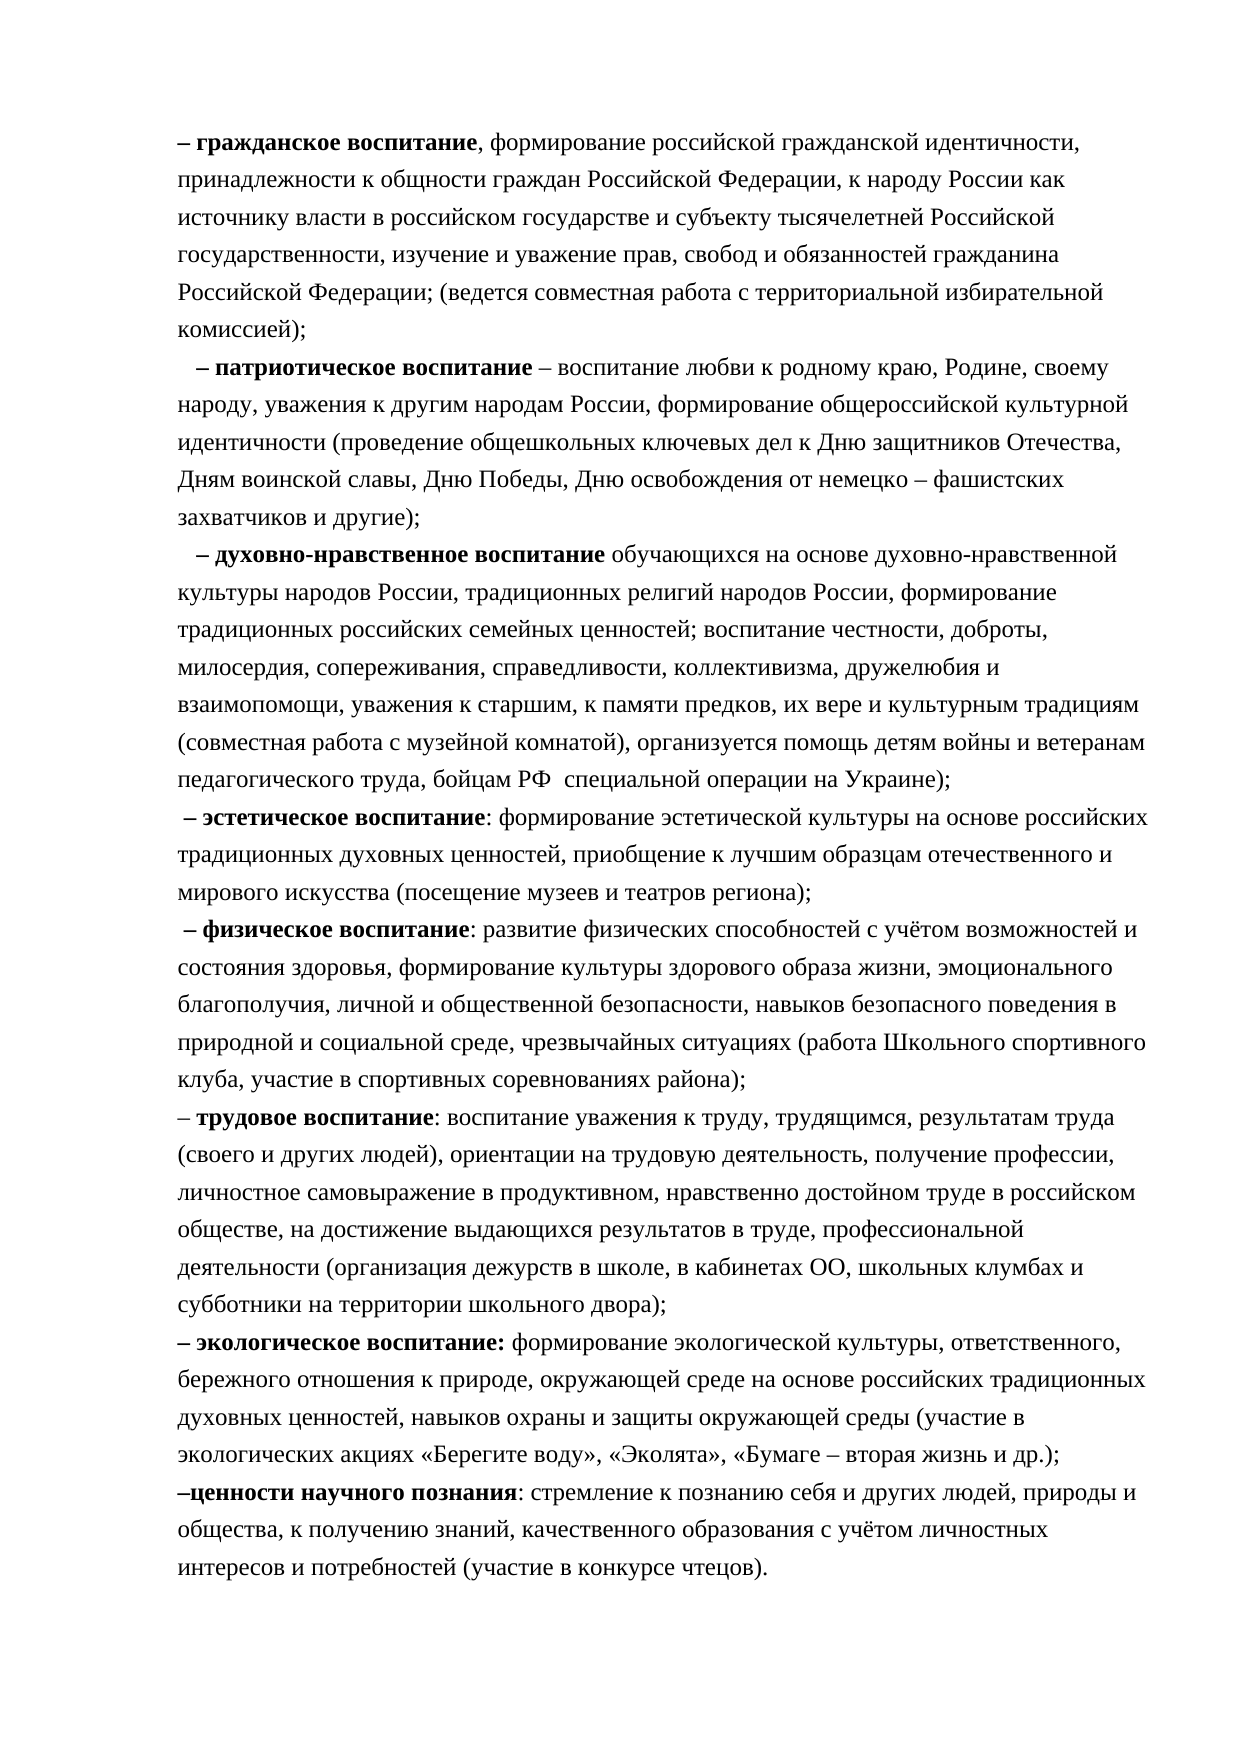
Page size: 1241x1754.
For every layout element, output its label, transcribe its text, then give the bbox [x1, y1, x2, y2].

text – гражданское воспитание, формирование российской гражданской идентичности, принадлежности к общности граждан Российской Федерации, к народу России как источнику власти в российском государстве и субъекту тысячелетней Российской государственности, изучение и уважение прав, свобод и обязанностей гражданина Российской Федерации; (ведется совместная работа с территориальной избирательной комиссией); [177, 118, 1152, 343]
text – эстетическое воспитание: формирование эстетической культуры на основе российских традиционных духовных ценностей, приобщение к лучшим образцам отечественного и мирового искусства (посещение музеев и театров региона); [177, 793, 1152, 906]
text – физическое воспитание: развитие физических способностей с учётом возможностей и состояния здоровья, формирование культуры здорового образа жизни, эмоционального благополучия, личной и общественной безопасности, навыков безопасного поведения в природной и социальной среде, чрезвычайных ситуациях (работа Школьного спортивного клуба, участие в спортивных соревнованиях района); [177, 906, 1152, 1093]
text – патриотическое воспитание – воспитание любви к родному краю, Родине, своему народу, уважения к другим народам России, формирование общероссийской культурной идентичности (проведение общешкольных ключевых дел к Дню защитников Отечества, Дням воинской славы, Дню Победы, Дню освобождения от немецко – фашистских захватчиков и другие); [177, 343, 1152, 531]
text – духовно-нравственное воспитание обучающихся на основе духовно-нравственной культуры народов России, традиционных религий народов России, формирование традиционных российских семейных ценностей; воспитание честности, доброты, милосердия, сопереживания, справедливости, коллективизма, дружелюбия и взаимопомощи, уважения к старшим, к памяти предков, их вере и культурным традициям (совместная работа с музейной комнатой), организуется помощь детям войны и ветеранам педагогического труда, бойцам РФ специальной операции на Украине); [177, 531, 1152, 793]
text – экологическое воспитание: формирование экологической культуры, ответственного, бережного отношения к природе, окружающей среде на основе российских традиционных духовных ценностей, навыков охраны и защиты окружающей среды (участие в экологических акциях «Берегите воду», «Эколята», «Бумаге – вторая жизнь и др.); [177, 1318, 1152, 1468]
text –ценности научного познания: стремление к познанию себя и других людей, природы и общества, к получению знаний, качественного образования с учётом личностных интересов и потребностей (участие в конкурсе чтецов). [177, 1468, 1152, 1581]
text – трудовое воспитание: воспитание уважения к труду, трудящимся, результатам труда (своего и других людей), ориентации на трудовую деятельность, получение профессии, личностное самовыражение в продуктивном, нравственно достойном труде в российском обществе, на достижение выдающихся результатов в труде, профессиональной деятельности (организация дежурств в школе, в кабинетах ОО, школьных клумбах и субботники на территории школьного двора); [177, 1093, 1152, 1318]
